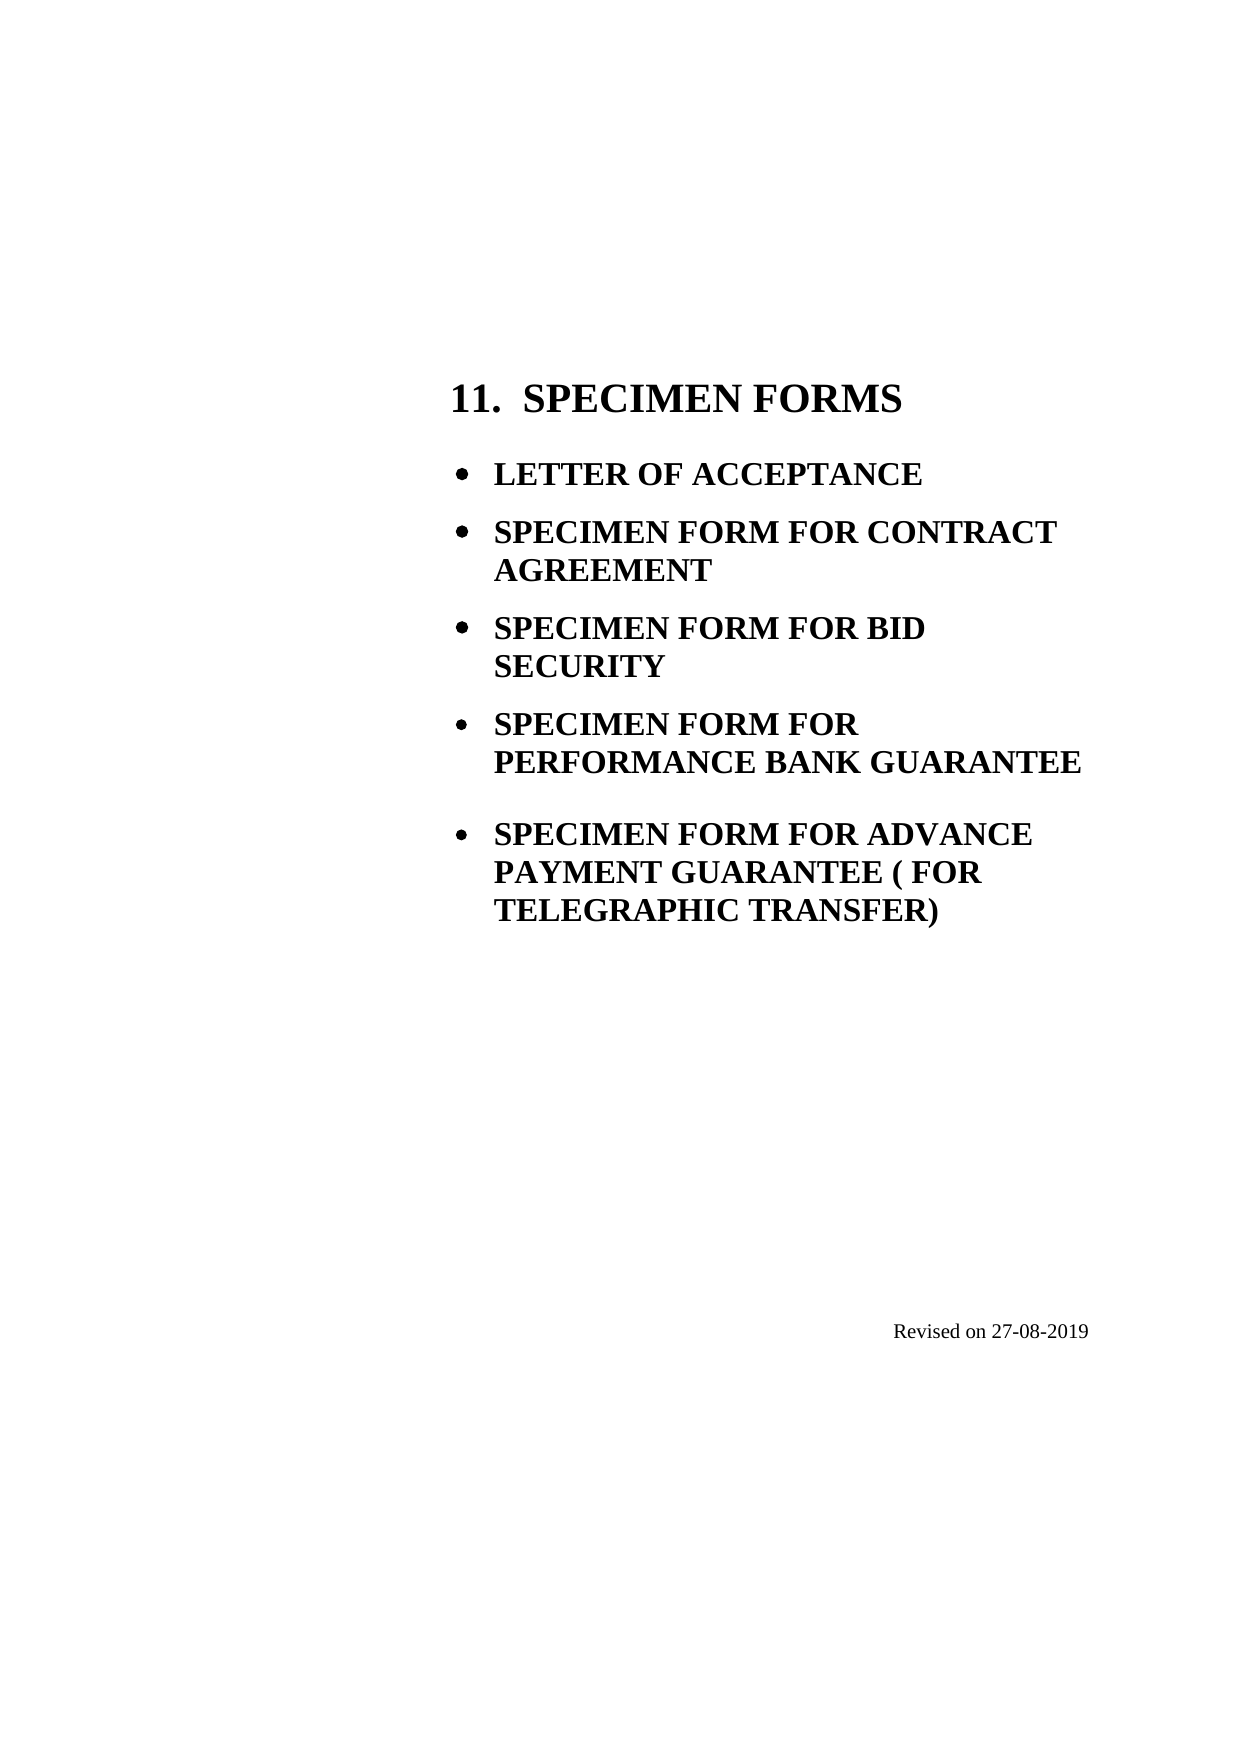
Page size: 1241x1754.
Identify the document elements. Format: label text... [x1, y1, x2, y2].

list Letter of Acceptance [456, 455, 1090, 493]
list Specimen Form for advance payment Guarantee ( For Telegraphic Transfer) [456, 814, 1090, 929]
list Specimen Form for Performance Bank Guarantee [456, 704, 1090, 781]
list Specimen Form for Bid Security [456, 608, 1090, 685]
list Specimen Form for Contract Agreement [456, 512, 1090, 589]
text 11. SPECIMEN FORMS [262, 373, 1090, 421]
